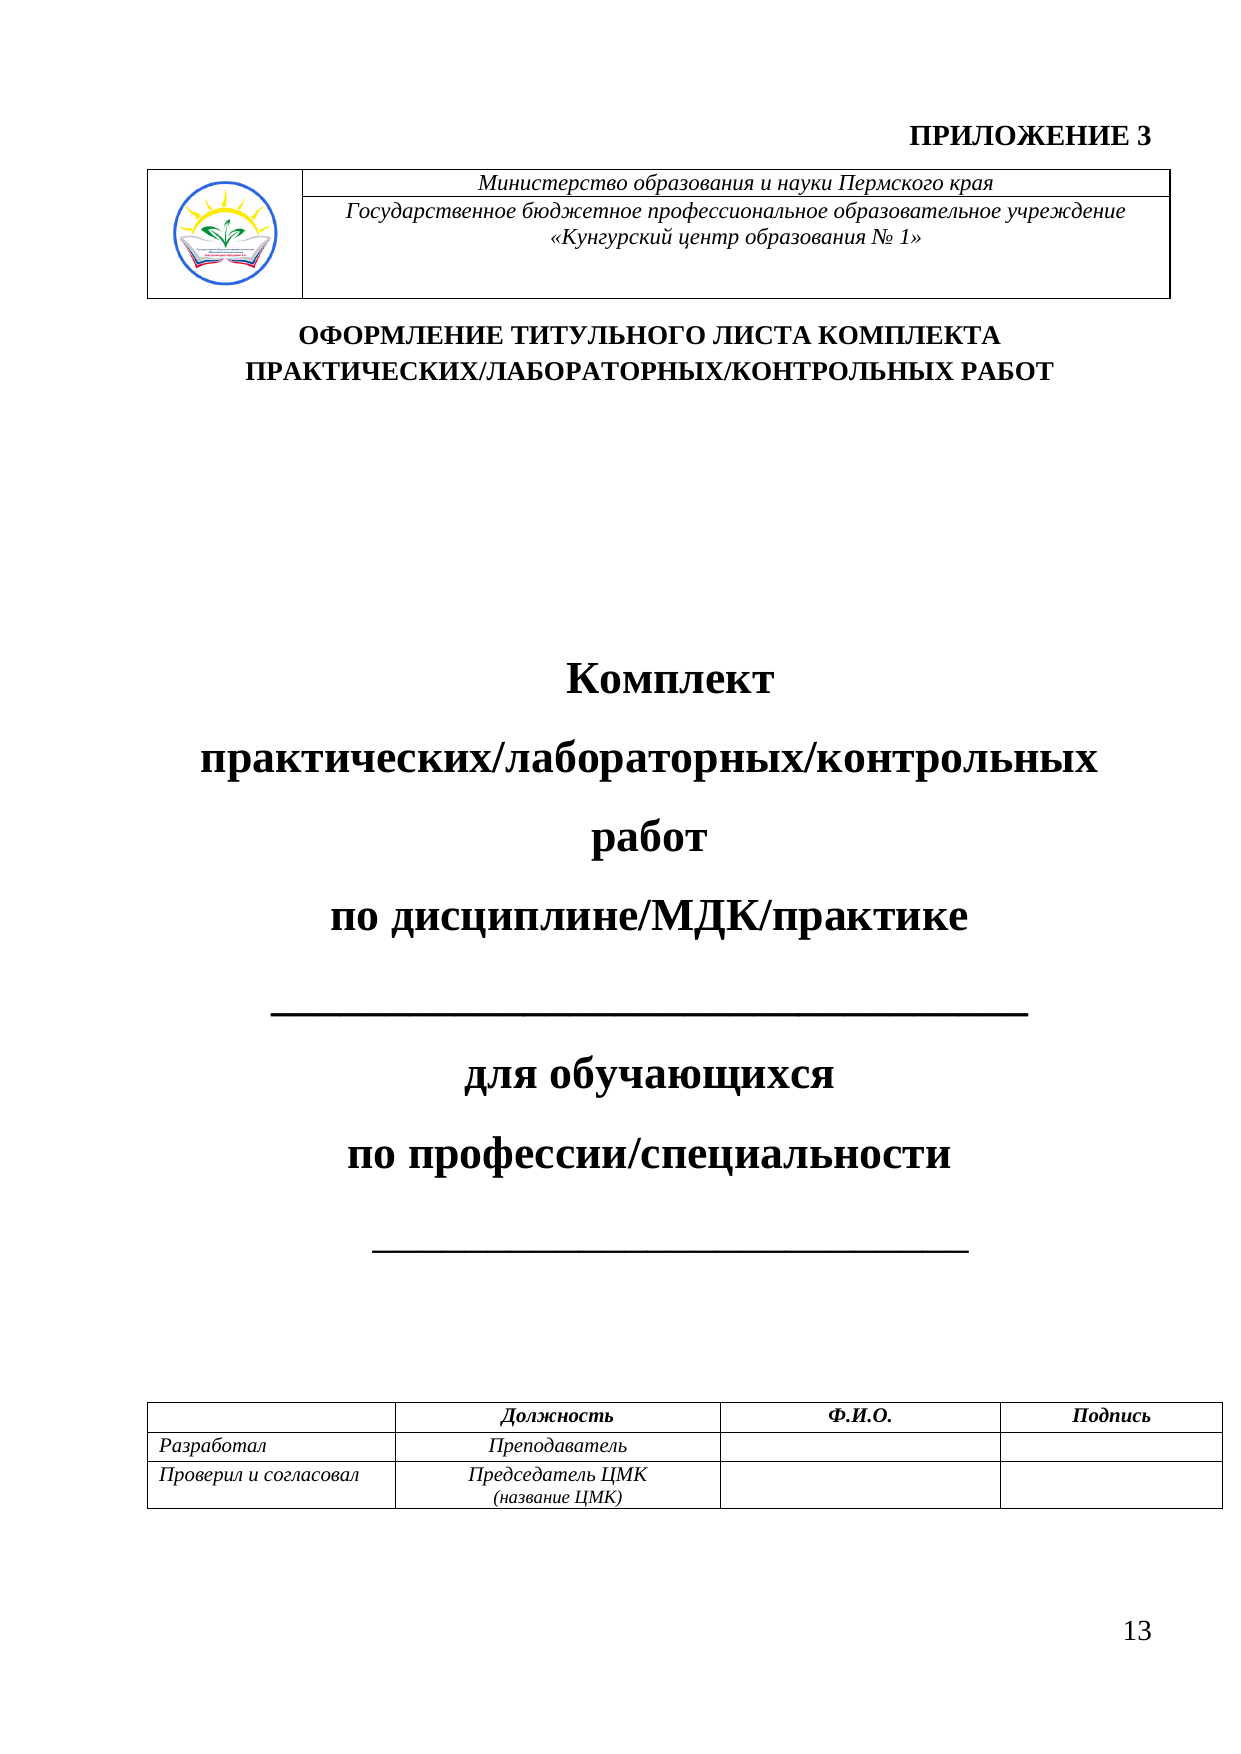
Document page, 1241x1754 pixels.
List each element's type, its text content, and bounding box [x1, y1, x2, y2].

table_header [148, 1403, 395, 1432]
subtitle ОФОРМЛЕНИЕ ТИТУЛЬНОГО ЛИСТА КОМПЛЕКТА ПРАКТИЧЕСКИХ/ЛАБОРАТОРНЫХ/КОНТРОЛЬНЫХ РАБОТ [148, 319, 1152, 386]
table_cell [1001, 1462, 1222, 1507]
table_cell Разработал [148, 1433, 395, 1461]
table_header Должность [396, 1403, 720, 1432]
table_cell [721, 1462, 1000, 1507]
picture [160, 169, 290, 298]
table_cell Государственное бюджетное профессиональное образовательное учреждение «Кунгурский центр образования № 1» [303, 197, 1169, 298]
table_header [148, 170, 160, 298]
text __________________________ [148, 1204, 1152, 1257]
table_cell [1001, 1433, 1222, 1461]
text по профессии/специальности [148, 1125, 1152, 1178]
table_header Ф.И.О. [721, 1403, 1000, 1432]
table_cell Председатель ЦМК (название ЦМК) [396, 1462, 720, 1507]
table_cell [721, 1433, 1000, 1461]
text для обучающихся [148, 1046, 1152, 1099]
text _________________________________ [148, 967, 1152, 1020]
table_cell Преподаватель [396, 1433, 720, 1461]
text Комплект практических/лабораторных/контрольных работ [148, 651, 1152, 862]
table_header Министерство образования и науки Пермского края [303, 170, 1169, 196]
table_cell Проверил и согласовал [148, 1462, 395, 1507]
text ПРИЛОЖЕНИЕ 3 [148, 118, 1152, 152]
table_header [290, 170, 302, 298]
table_header Подпись [1001, 1403, 1222, 1432]
text по дисциплине/МДК/практике [148, 888, 1152, 941]
